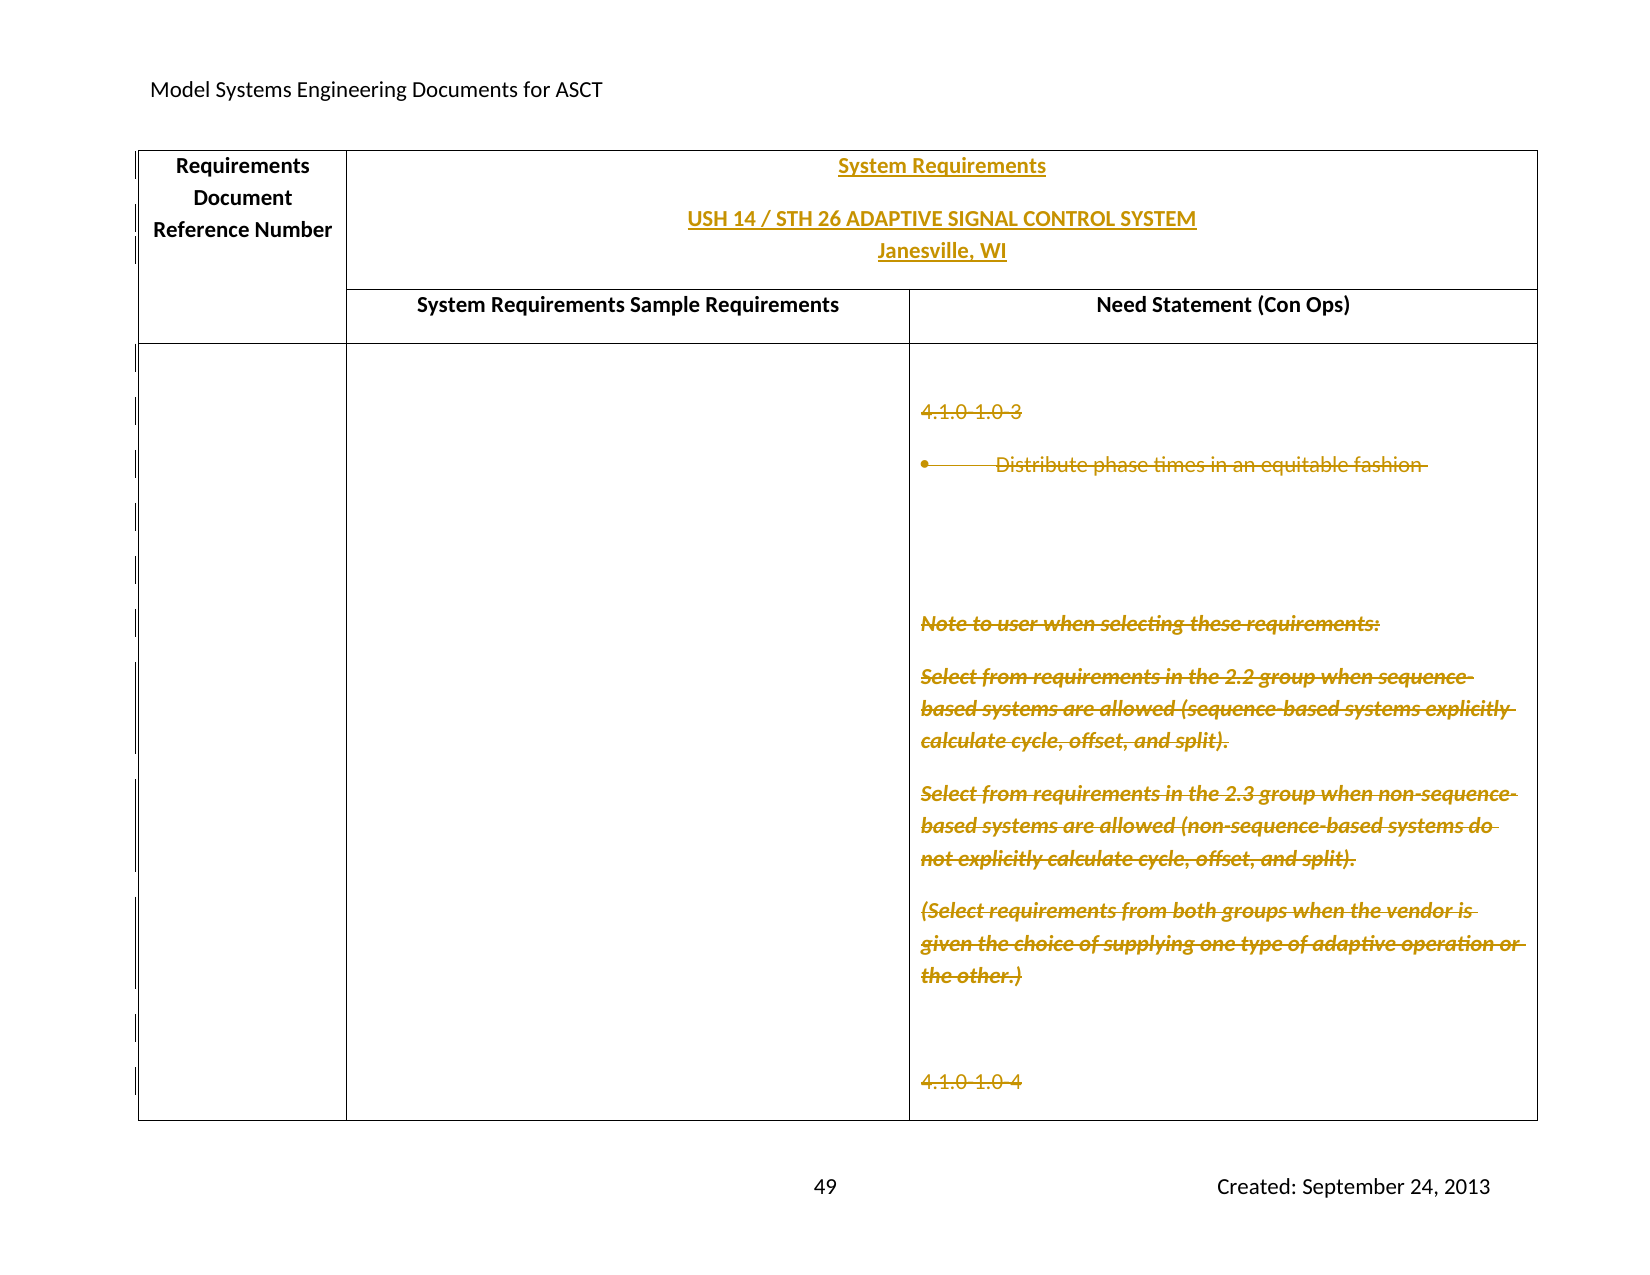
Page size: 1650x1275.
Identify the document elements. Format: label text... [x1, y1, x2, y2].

table_cell Need Statement (Con Ops) [910, 290, 1537, 343]
table_cell [139, 344, 346, 1120]
table_header [347, 151, 1537, 289]
table_header Requirements Document Reference Number [139, 151, 346, 343]
table_cell [910, 344, 1537, 1120]
table_cell [347, 344, 909, 1120]
table_cell System Requirements Sample Requirements [347, 290, 909, 343]
